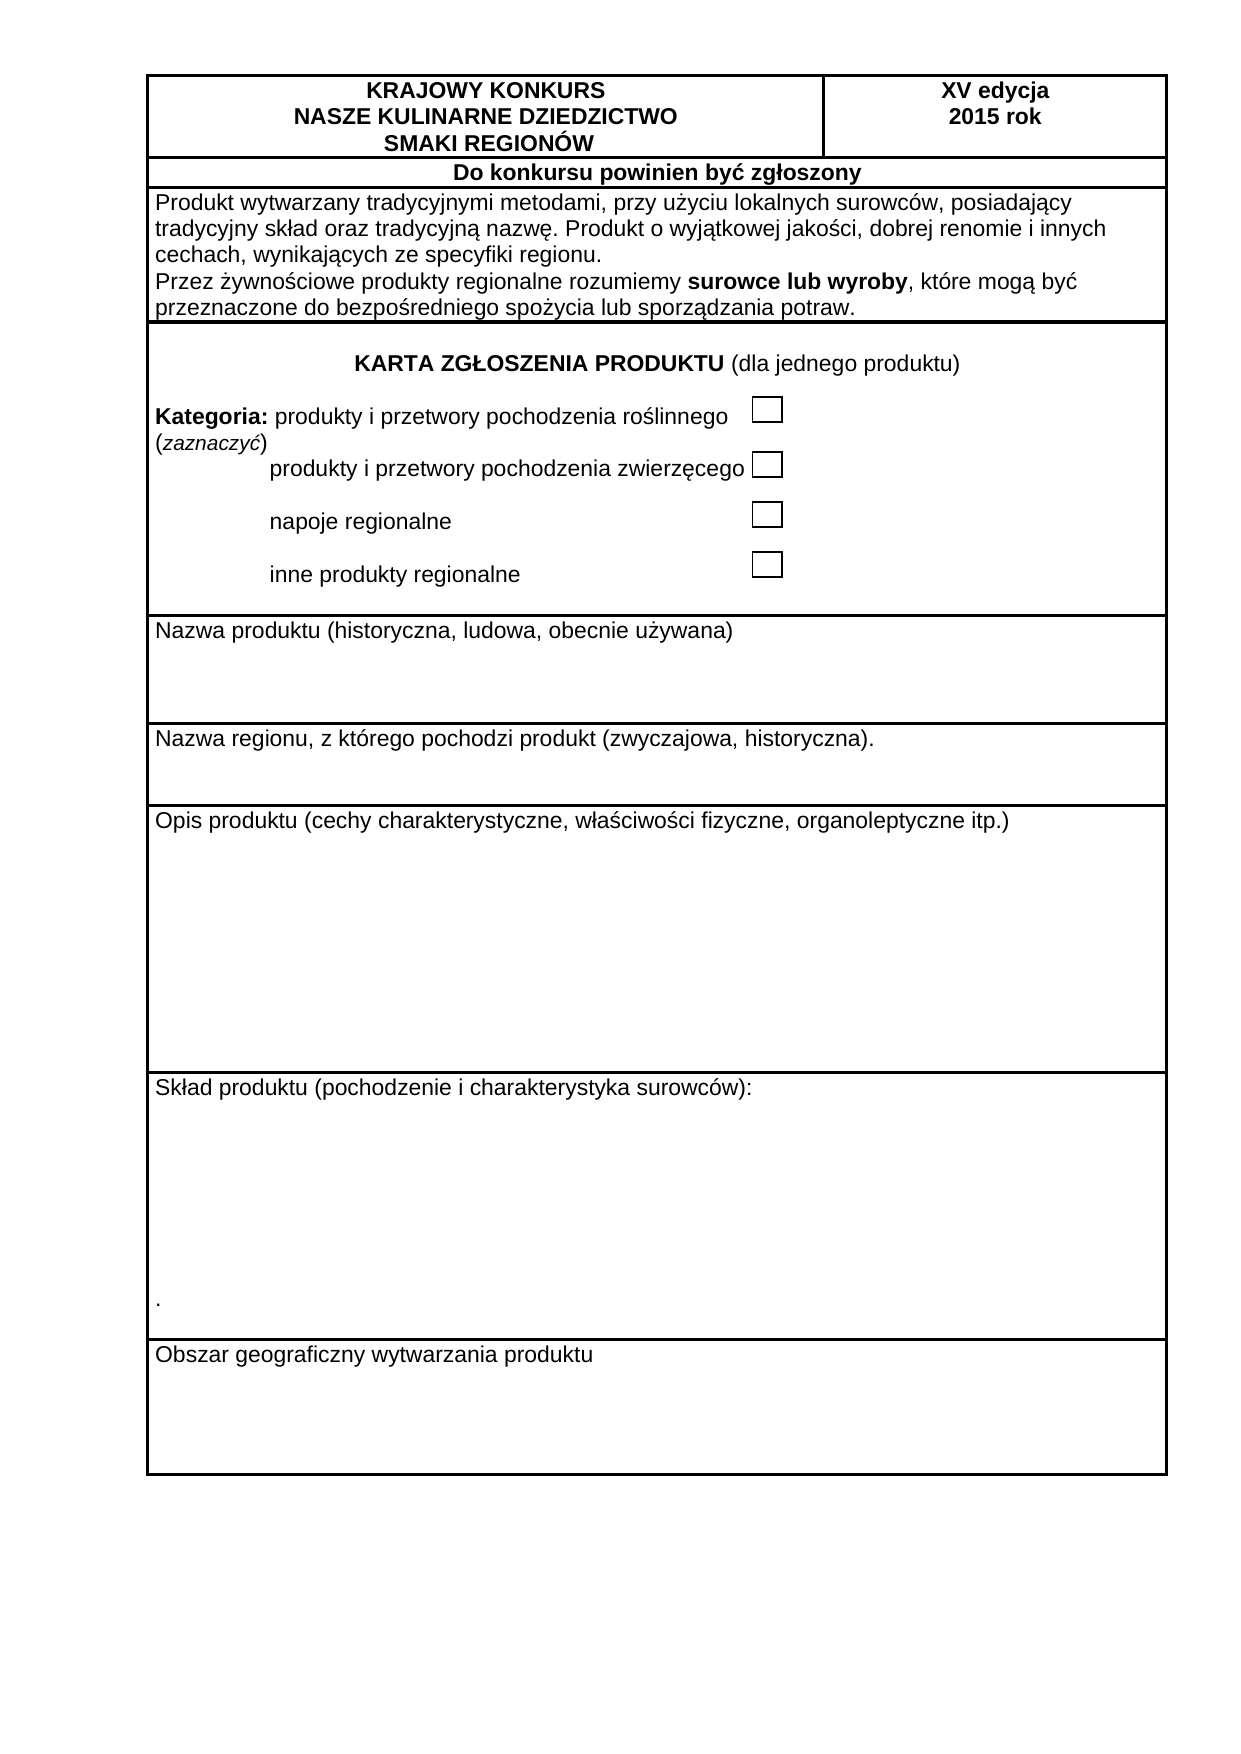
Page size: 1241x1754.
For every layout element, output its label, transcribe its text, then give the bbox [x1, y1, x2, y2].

table_header XV edycja 2015 rok [825, 77, 1165, 156]
table_cell Nazwa produktu (historyczna, ludowa, obecnie używana) [149, 617, 1165, 722]
table_cell Nazwa regionu, z którego pochodzi produkt (zwyczajowa, historyczna). [149, 725, 1165, 804]
table_cell Opis produktu (cechy charakterystyczne, właściwości fizyczne, organoleptyczne itp.) [149, 807, 1165, 1071]
table_cell Skład produktu (pochodzenie i charakterystyka surowców): . [149, 1074, 1165, 1337]
table_cell Produkt wytwarzany tradycyjnymi metodami, przy użyciu lokalnych surowców, posiadający tradycyjny skład oraz tradycyjną nazwę. Produkt o wyjątkowej jakości, dobrej renomie i innych cechach, wynikających ze specyfiki regionu. Przez żywnościowe produkty regionalne rozumiemy surowce lub wyroby, które mogą być przeznaczone do bezpośredniego spożycia lub sporządzania potraw. [149, 189, 1165, 320]
table_cell KARTA ZGŁOSZENIA PRODUKTU (dla jednego produktu) Kategoria: produkty i przetwory pochodzenia roślinnego (zaznaczyć) produkty i przetwory pochodzenia zwierzęcego napoje regionalne inne produkty regionalne [149, 324, 1165, 613]
table_header KRAJOWY KONKURS NASZE KULINARNE DZIEDZICTWO SMAKI REGIONÓW [149, 77, 822, 156]
table_cell Do konkursu powinien być zgłoszony [149, 159, 1165, 186]
table_cell Obszar geograficzny wytwarzania produktu [149, 1341, 1165, 1472]
